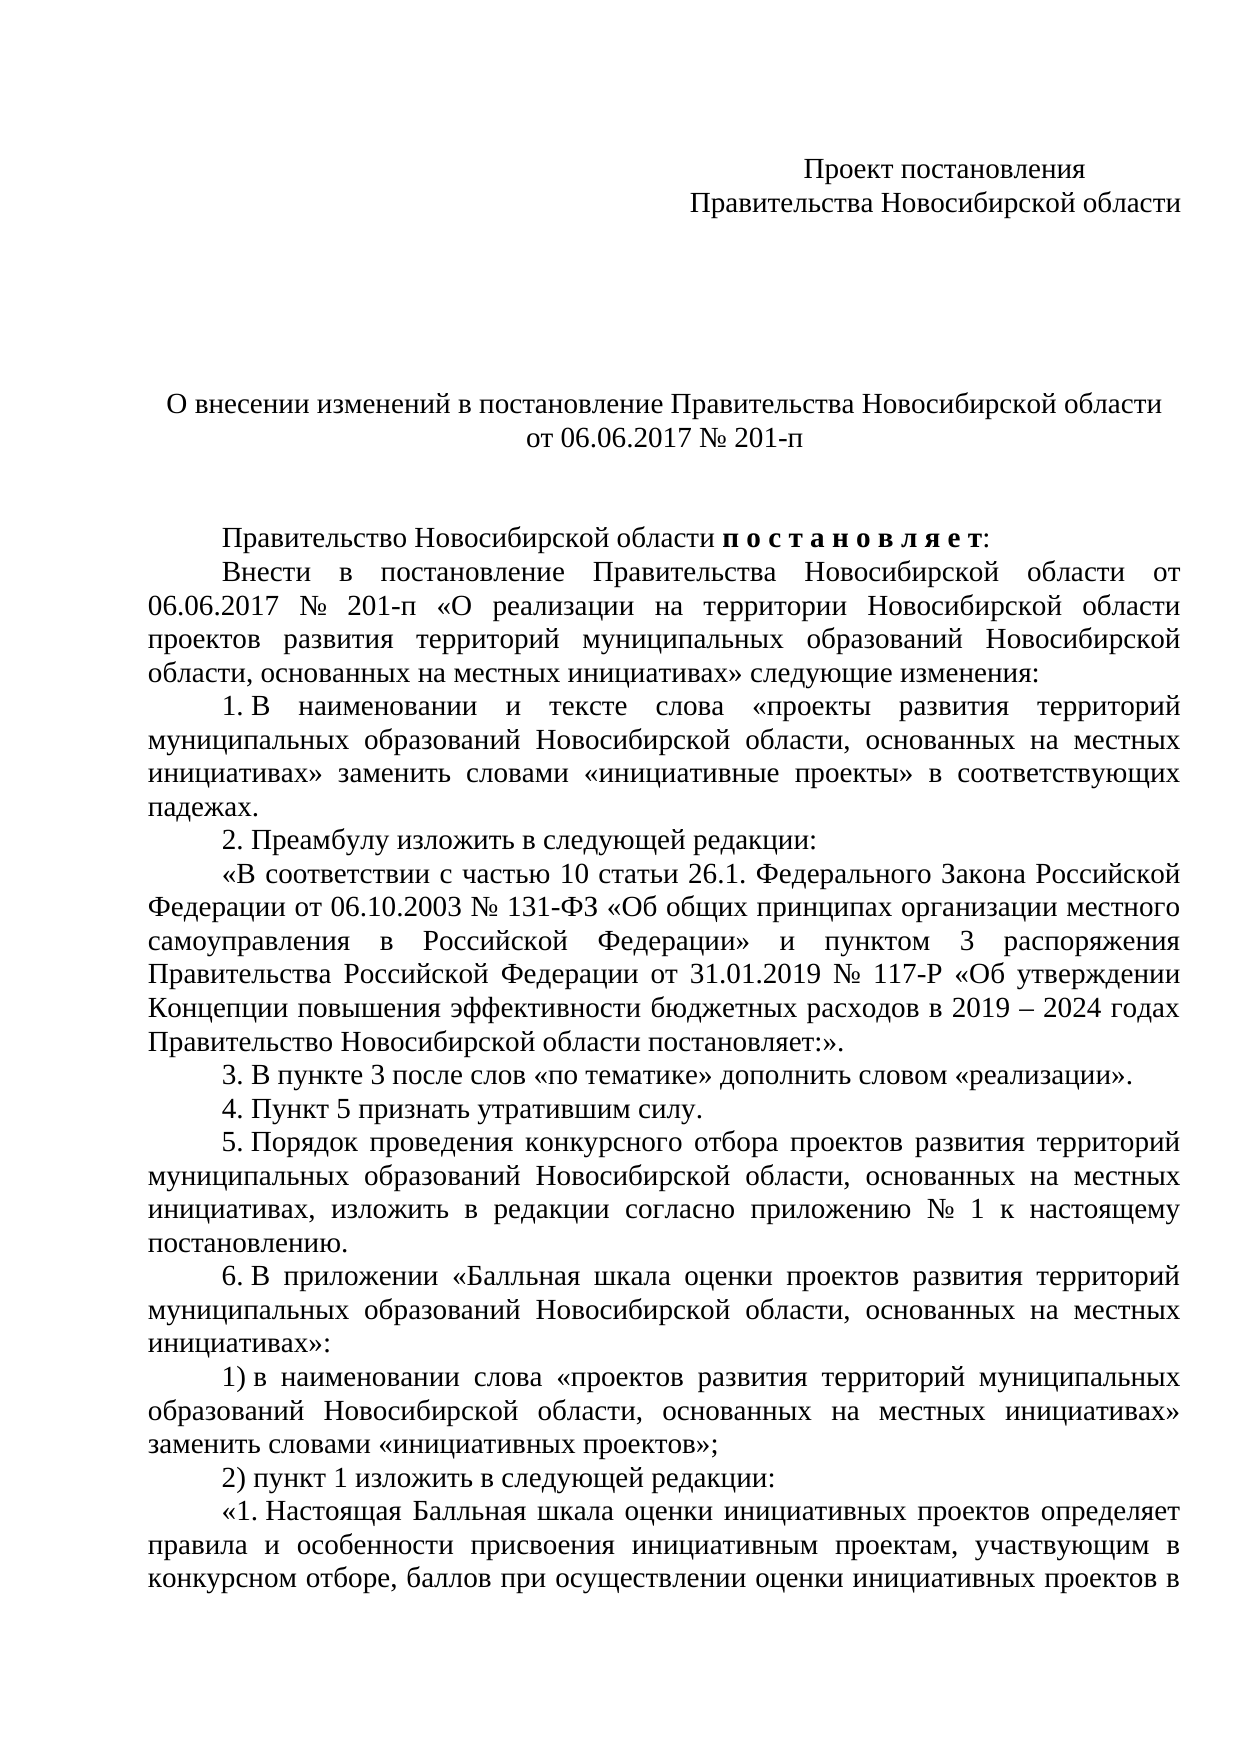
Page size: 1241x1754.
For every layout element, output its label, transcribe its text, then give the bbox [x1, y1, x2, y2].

text 1) в наименовании слова «проектов развития территорий муниципальных образований Новосибирской области, основанных на местных инициативах» заменить словами «инициативных проектов»; [148, 1359, 1181, 1460]
text 5. Порядок проведения конкурсного отбора проектов развития территорий муниципальных образований Новосибирской области, основанных на местных инициативах, изложить в редакции согласно приложению № 1 к настоящему постановлению. [148, 1124, 1181, 1258]
text Правительство Новосибирской области п о с т а н о в л я е т: [148, 521, 1181, 554]
text 4. Пункт 5 признать утратившим силу. [148, 1091, 1181, 1124]
text О внесении изменений в постановление Правительства Новосибирской области [148, 386, 1181, 420]
text Внести в постановление Правительства Новосибирской области от 06.06.2017 № 201-п «О реализации на территории Новосибирской области проектов развития территорий муниципальных образований Новосибирской области, основанных на местных инициативах» следующие изменения: [148, 554, 1181, 688]
text 2. Преамбулу изложить в следующей редакции: [148, 822, 1181, 856]
text Проект постановления [664, 152, 1181, 185]
text 1. В наименовании и тексте слова «проекты развития территорий муниципальных образований Новосибирской области, основанных на местных инициативах» заменить словами «инициативные проекты» в соответствующих падежах. [148, 688, 1181, 822]
text «В соответствии с частью 10 статьи 26.1. Федерального Закона Российской Федерации от 06.10.2003 № 131-ФЗ «Об общих принципах организации местного самоуправления в Российской Федерации» и пунктом 3 распоряжения Правительства Российской Федерации от 31.01.2019 № 117-Р «Об утверждении Концепции повышения эффективности бюджетных расходов в 2019 – 2024 годах Правительство Новосибирской области постановляет:». [148, 856, 1181, 1057]
text Правительства Новосибирской области [148, 185, 1181, 219]
text 6. В приложении «Балльная шкала оценки проектов развития территорий муниципальных образований Новосибирской области, основанных на местных инициативах»: [148, 1258, 1181, 1359]
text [148, 1493, 1181, 1594]
text от 06.06.2017 № 201-п [148, 420, 1181, 453]
text 3. В пункте 3 после слов «по тематике» дополнить словом «реализации». [148, 1057, 1181, 1091]
text 2) пункт 1 изложить в следующей редакции: [148, 1460, 1181, 1493]
